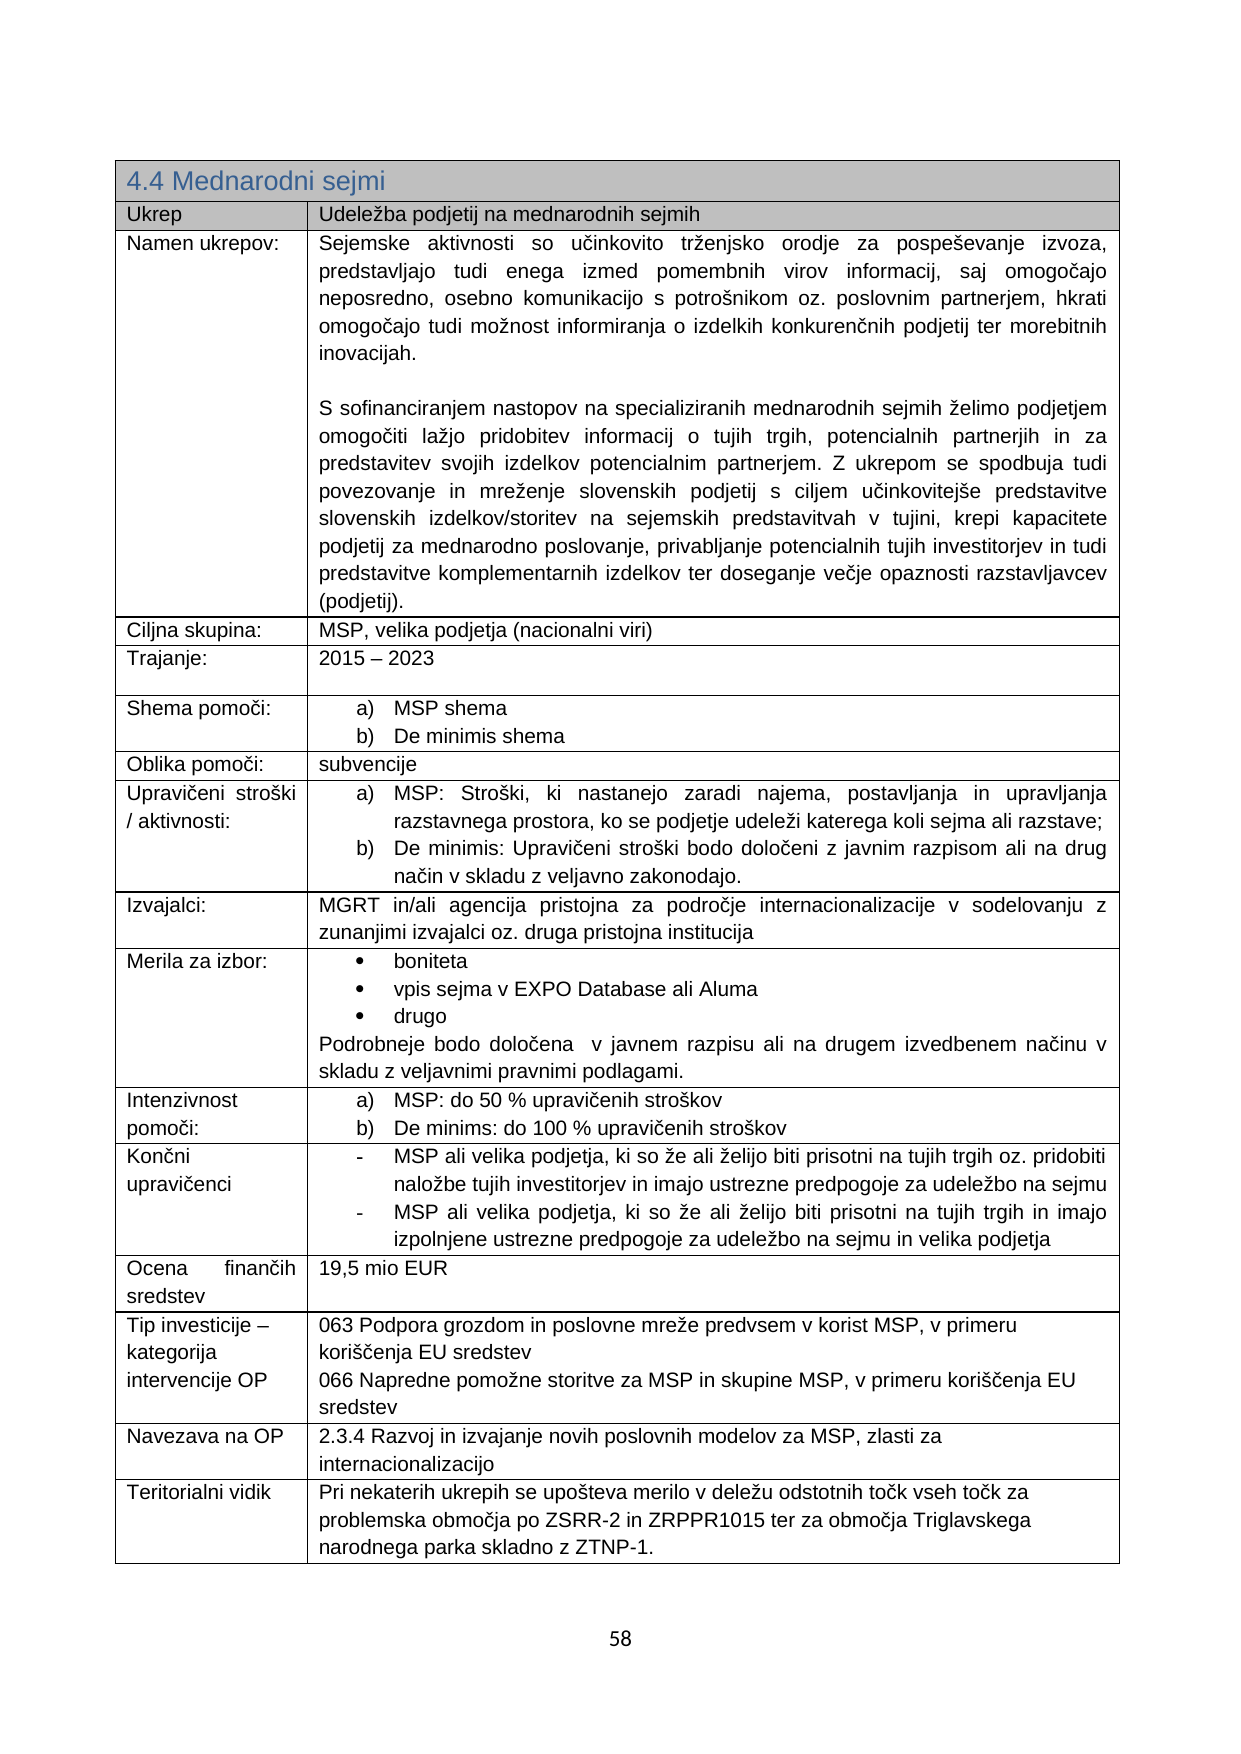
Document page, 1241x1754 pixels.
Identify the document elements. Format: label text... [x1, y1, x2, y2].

table_cell MSP: do 50 % upravičenih stroškov De minims: do 100 % upravičenih stroškov [308, 1088, 1119, 1143]
table_cell Pri nekaterih ukrepih se upošteva merilo v deležu odstotnih točk vseh točk za problemska območja po ZSRR-2 in ZRPPR1015 ter za območja Triglavskega narodnega parka skladno z ZTNP-1. [308, 1480, 1119, 1563]
table_cell Merila za izbor: [116, 949, 307, 1087]
table_cell subvencije [308, 752, 1119, 780]
table_cell Končni upravičenci [116, 1144, 307, 1255]
table_cell 19,5 mio EUR [308, 1256, 1119, 1311]
table_cell Ciljna skupina: [116, 618, 307, 645]
table_cell Tip investicije – kategorija intervencije OP [116, 1313, 307, 1423]
table_cell Oblika pomoči: [116, 752, 307, 780]
table_cell Izvajalci: [116, 893, 307, 948]
table_cell 063 Podpora grozdom in poslovne mreže predvsem v korist MSP, v primeru koriščenja EU sredstev 066 Napredne pomožne storitve za MSP in skupine MSP, v primeru koriščenja EU sredstev [308, 1313, 1119, 1423]
table_cell 2.3.4 Razvoj in izvajanje novih poslovnih modelov za MSP, zlasti za internacionalizacijo [308, 1424, 1119, 1479]
table_cell Sejemske aktivnosti so učinkovito trženjsko orodje za pospeševanje izvoza, predstavljajo tudi enega izmed pomembnih virov informacij, saj omogočajo neposredno, osebno komunikacijo s potrošnikom oz. poslovnim partnerjem, hkrati omogočajo tudi možnost informiranja o izdelkih konkurenčnih podjetij ter morebitnih inovacijah. S sofinanciranjem nastopov na specializiranih mednarodnih sejmih želimo podjetjem omogočiti lažjo pridobitev informacij o tujih trgih, potencialnih partnerjih in za predstavitev svojih izdelkov potencialnim partnerjem. Z ukrepom se spodbuja tudi povezovanje in mreženje slovenskih podjetij s ciljem učinkovitejše predstavitve slovenskih izdelkov/storitev na sejemskih predstavitvah v tujini, krepi kapacitete podjetij za mednarodno poslovanje, privabljanje potencialnih tujih investitorjev in tudi predstavitve komplementarnih izdelkov ter doseganje večje opaznosti razstavljavcev (podjetij). [308, 231, 1119, 616]
table_cell Namen ukrepov: [116, 231, 307, 616]
table_cell 2015 – 2023 [308, 646, 1119, 695]
table_cell MSP shema De minimis shema [308, 696, 1119, 751]
table_cell boniteta vpis sejma v EXPO Database ali Aluma drugo Podrobneje bodo določena v javnem razpisu ali na drugem izvedbenem načinu v skladu z veljavnimi pravnimi podlagami. [308, 949, 1119, 1087]
table_cell Intenzivnost pomoči: [116, 1088, 307, 1143]
table_cell Ocena finančih sredstev [116, 1256, 307, 1311]
table_cell Shema pomoči: [116, 696, 307, 751]
table_cell Trajanje: [116, 646, 307, 695]
table_header 4.4 Mednarodni sejmi [116, 161, 1119, 201]
table_cell MSP, velika podjetja (nacionalni viri) [308, 618, 1119, 645]
table_cell Navezava na OP [116, 1424, 307, 1479]
table_cell Udeležba podjetij na mednarodnih sejmih [308, 202, 1119, 230]
table_cell MSP: Stroški, ki nastanejo zaradi najema, postavljanja in upravljanja razstavnega prostora, ko se podjetje udeleži katerega koli sejma ali razstave; De minimis: Upravičeni stroški bodo določeni z javnim razpisom ali na drug način v skladu z veljavno zakonodajo. [308, 781, 1119, 891]
table_cell MGRT in/ali agencija pristojna za področje internacionalizacije v sodelovanju z zunanjimi izvajalci oz. druga pristojna institucija [308, 893, 1119, 948]
table_cell MSP ali velika podjetja, ki so že ali želijo biti prisotni na tujih trgih oz. pridobiti naložbe tujih investitorjev in imajo ustrezne predpogoje za udeležbo na sejmu MSP ali velika podjetja, ki so že ali želijo biti prisotni na tujih trgih in imajo izpolnjene ustrezne predpogoje za udeležbo na sejmu in velika podjetja [308, 1144, 1119, 1255]
table_cell Ukrep [116, 202, 307, 230]
table_cell Upravičeni stroški / aktivnosti: [116, 781, 307, 891]
table_cell Teritorialni vidik [116, 1480, 307, 1563]
